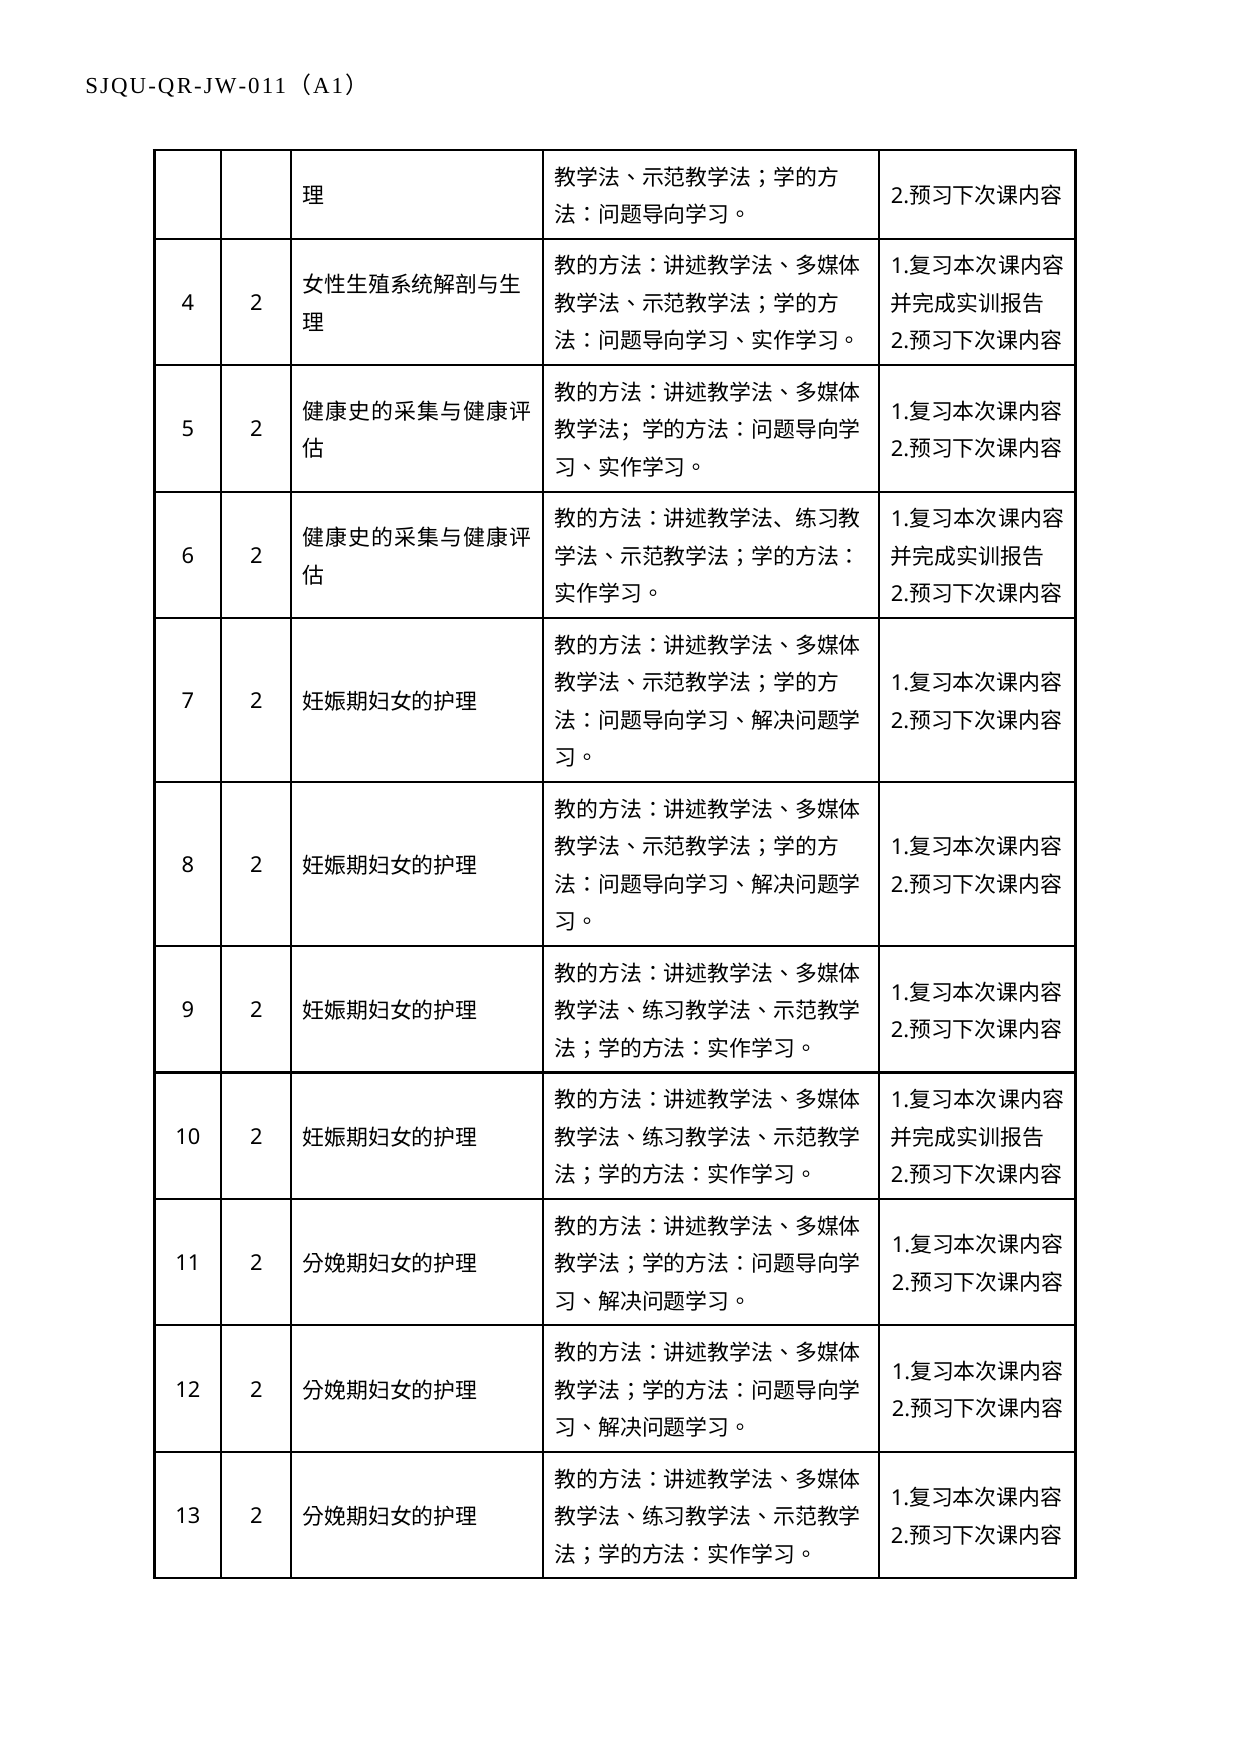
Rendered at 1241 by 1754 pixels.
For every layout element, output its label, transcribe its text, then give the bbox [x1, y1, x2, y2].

table_cell 2 [222, 1200, 290, 1324]
table_cell 7 [156, 619, 220, 781]
table_cell 妊娠期妇女的护理 [292, 783, 542, 945]
table_cell 2 [222, 240, 290, 364]
table_cell 1.复习本次课内容 2.预习下次课内容 [880, 947, 1074, 1071]
table_cell 6 [156, 493, 220, 617]
table_cell 教的方法：讲述教学法、多媒体教学法；学的方法：问题导向学习、解决问题学习。 [544, 1200, 878, 1324]
table_cell 2 [222, 1453, 290, 1577]
table_cell 1.复习本次课内容 2.预习下次课内容 [880, 151, 1074, 238]
table_cell 1.复习本次课内容 2.预习下次课内容 [880, 366, 1074, 491]
table_cell 教的方法：讲述教学法、多媒体教学法、练习教学法、示范教学法；学的方法：实作学习。 [544, 947, 878, 1071]
table_cell 8 [156, 783, 220, 945]
table_cell 2 [222, 947, 290, 1071]
table_cell 健康史的采集与健康评估 [292, 493, 542, 617]
table_cell 教的方法：讲述教学法、多媒体教学法、示范教学法；学的方法：问题导向学习、实作学习。 [544, 240, 878, 364]
table_cell 分娩期妇女的护理 [292, 1453, 542, 1577]
table_cell 11 [156, 1200, 220, 1324]
table_cell 2 [222, 783, 290, 945]
table_cell 健康史的采集与健康评估 [292, 366, 542, 491]
table_cell 女性生殖系统解剖与生理 [292, 240, 542, 364]
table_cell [544, 1453, 878, 1577]
table_cell 2 [222, 1074, 290, 1198]
table_cell 教的方法：讲述教学法、练习教学法、示范教学法；学的方法：实作学习。 [544, 493, 878, 617]
table_cell 分娩期妇女的护理 [292, 1200, 542, 1324]
table_cell 2 [222, 366, 290, 491]
table_cell 1.复习本次课内容 2.预习下次课内容 [880, 1200, 1074, 1324]
table_cell 妊娠期妇女的护理 [292, 947, 542, 1071]
table_cell 教的方法：讲述教学法、多媒体教学法；学的方法：问题导向学习、解决问题学习。 [544, 1326, 878, 1451]
table_cell 教的方法：讲述教学法、多媒体教学法、示范教学法；学的方法：问题导向学习、解决问题学习。 [544, 619, 878, 781]
table_cell 2 [222, 151, 290, 238]
table_cell 教的方法：讲述教学法、多媒体教学法、示范教学法；学的方法：问题导向学习、解决问题学习。 [544, 783, 878, 945]
table_cell 5 [156, 366, 220, 491]
table_cell 分娩期妇女的护理 [292, 1326, 542, 1451]
table_cell 1.复习本次课内容 2.预习下次课内容 [880, 1326, 1074, 1451]
table_cell 1.复习本次课内容 2.预习下次课内容 [880, 1453, 1074, 1577]
table_cell 12 [156, 1326, 220, 1451]
table_cell 女性生殖系统解剖与生理 [292, 151, 542, 238]
table_cell 13 [156, 1453, 220, 1577]
table_cell 10 [156, 1074, 220, 1198]
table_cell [544, 151, 878, 238]
table_cell 4 [156, 240, 220, 364]
table_cell 3 [156, 151, 220, 238]
table_cell 1.复习本次课内容并完成实训报告 2.预习下次课内容 [880, 240, 1074, 364]
table_cell 1.复习本次课内容 2.预习下次课内容 [880, 783, 1074, 945]
table_cell 1.复习本次课内容并完成实训报告 2.预习下次课内容 [880, 493, 1074, 617]
table_cell 妊娠期妇女的护理 [292, 1074, 542, 1198]
table_cell 2 [222, 1326, 290, 1451]
table_cell 1.复习本次课内容 2.预习下次课内容 [880, 619, 1074, 781]
table_cell 1.复习本次课内容并完成实训报告 2.预习下次课内容 [880, 1074, 1074, 1198]
table_cell 9 [156, 947, 220, 1071]
table_cell 教的方法：讲述教学法、多媒体教学法；学的方法：问题导向学习、实作学习。 [544, 366, 878, 491]
table_cell 2 [222, 493, 290, 617]
table_cell 2 [222, 619, 290, 781]
table_cell 教的方法：讲述教学法、多媒体教学法、练习教学法、示范教学法；学的方法：实作学习。 [544, 1074, 878, 1198]
table_cell 妊娠期妇女的护理 [292, 619, 542, 781]
